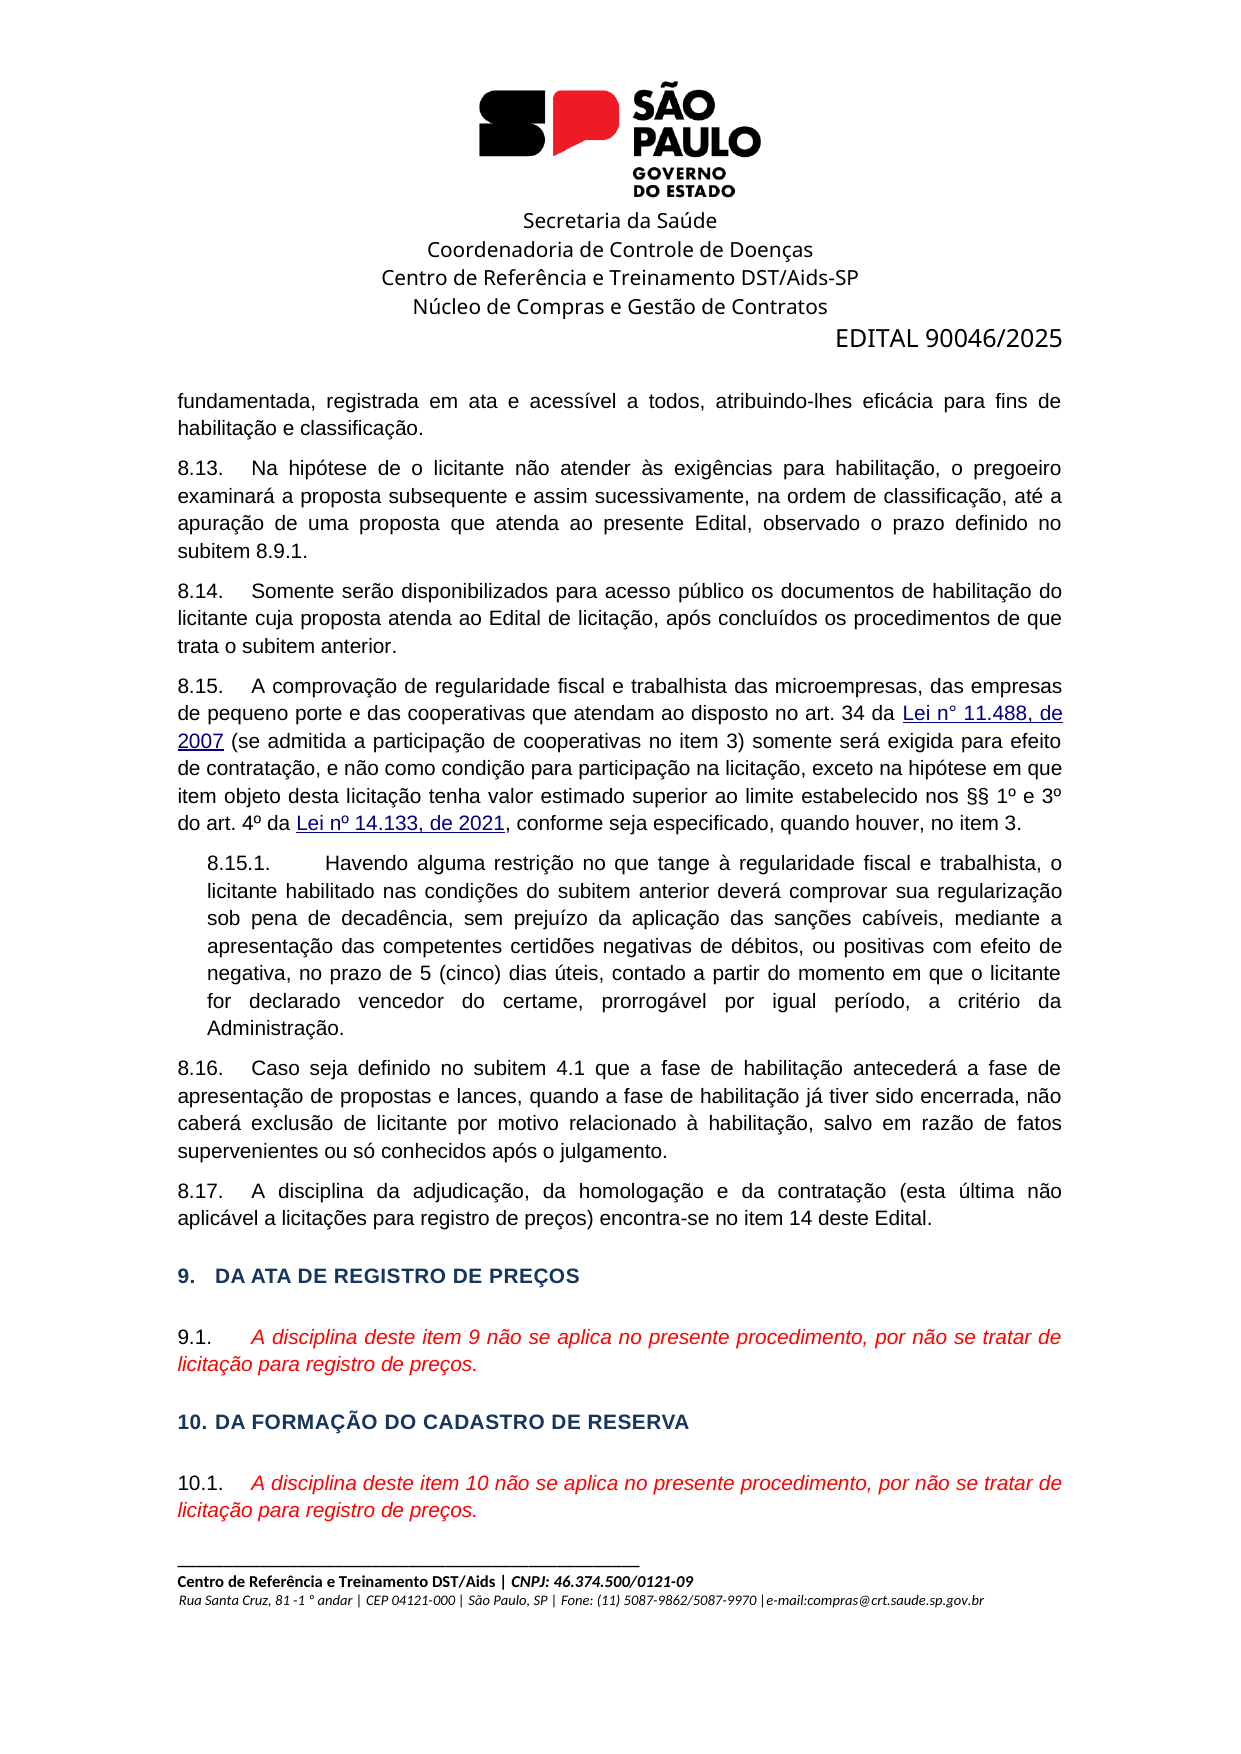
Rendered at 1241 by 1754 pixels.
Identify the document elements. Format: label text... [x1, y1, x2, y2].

text A comprovação de regularidade fiscal e trabalhista das microempresas, das empresas de pequeno porte e das cooperativas que atendam ao disposto no art. 34 da Lei n° 11.488, de 2007 (se admitida a participação de cooperativas no item 3) somente será exigida para efeito de contratação, e não como condição para participação na licitação, exceto na hipótese em que item objeto desta licitação tenha valor estimado superior ao limite estabelecido nos §§ 1º e 3º do art. 4º da Lei nº 14.133, de 2021, conforme seja especificado, quando houver, no item 3. [177, 673, 1063, 835]
text A disciplina da adjudicação, da homologação e da contratação (esta última não aplicável a licitações para registro de preços) encontra-se no item 14 deste Edital. [177, 1178, 1063, 1230]
text A disciplina deste item 10 não se aplica no presente procedimento, por não se tratar de licitação para registro de preços. [177, 1471, 1063, 1522]
text Somente serão disponibilizados para acesso público os documentos de habilitação do licitante cuja proposta atenda ao Edital de licitação, após concluídos os procedimentos de que trata o subitem anterior. [177, 578, 1063, 657]
text DA FORMAÇÃO DO CADASTRO DE RESERVA [177, 1409, 1063, 1433]
picture [474, 73, 767, 207]
text Na hipótese de o licitante não atender às exigências para habilitação, o pregoeiro examinará a proposta subsequente e assim sucessivamente, na ordem de classificação, até a apuração de uma proposta que atenda ao presente Edital, observado o prazo definido no subitem 8.9.1. [177, 456, 1063, 562]
text Caso seja definido no subitem 4.1 que a fase de habilitação antecederá a fase de apresentação de propostas e lances, quando a fase de habilitação já tiver sido encerrada, não caberá exclusão de licitante por motivo relacionado à habilitação, salvo em razão de fatos supervenientes ou só conhecidos após o julgamento. [177, 1056, 1063, 1162]
text DA ATA DE REGISTRO DE PREÇOS [177, 1263, 1063, 1287]
text A disciplina deste item 9 não se aplica no presente procedimento, por não se tratar de licitação para registro de preços. [177, 1324, 1063, 1376]
text Havendo alguma restrição no que tange à regularidade fiscal e trabalhista, o licitante habilitado nas condições do subitem anterior deverá comprovar sua regularização sob pena de decadência, sem prejuízo da aplicação das sanções cabíveis, mediante a apresentação das competentes certidões negativas de débitos, ou positivas com efeito de negativa, no prazo de 5 (cinco) dias úteis, contado a partir do momento em que o licitante for declarado vencedor do certame, prorrogável por igual período, a critério da Administração. [207, 851, 1063, 1040]
